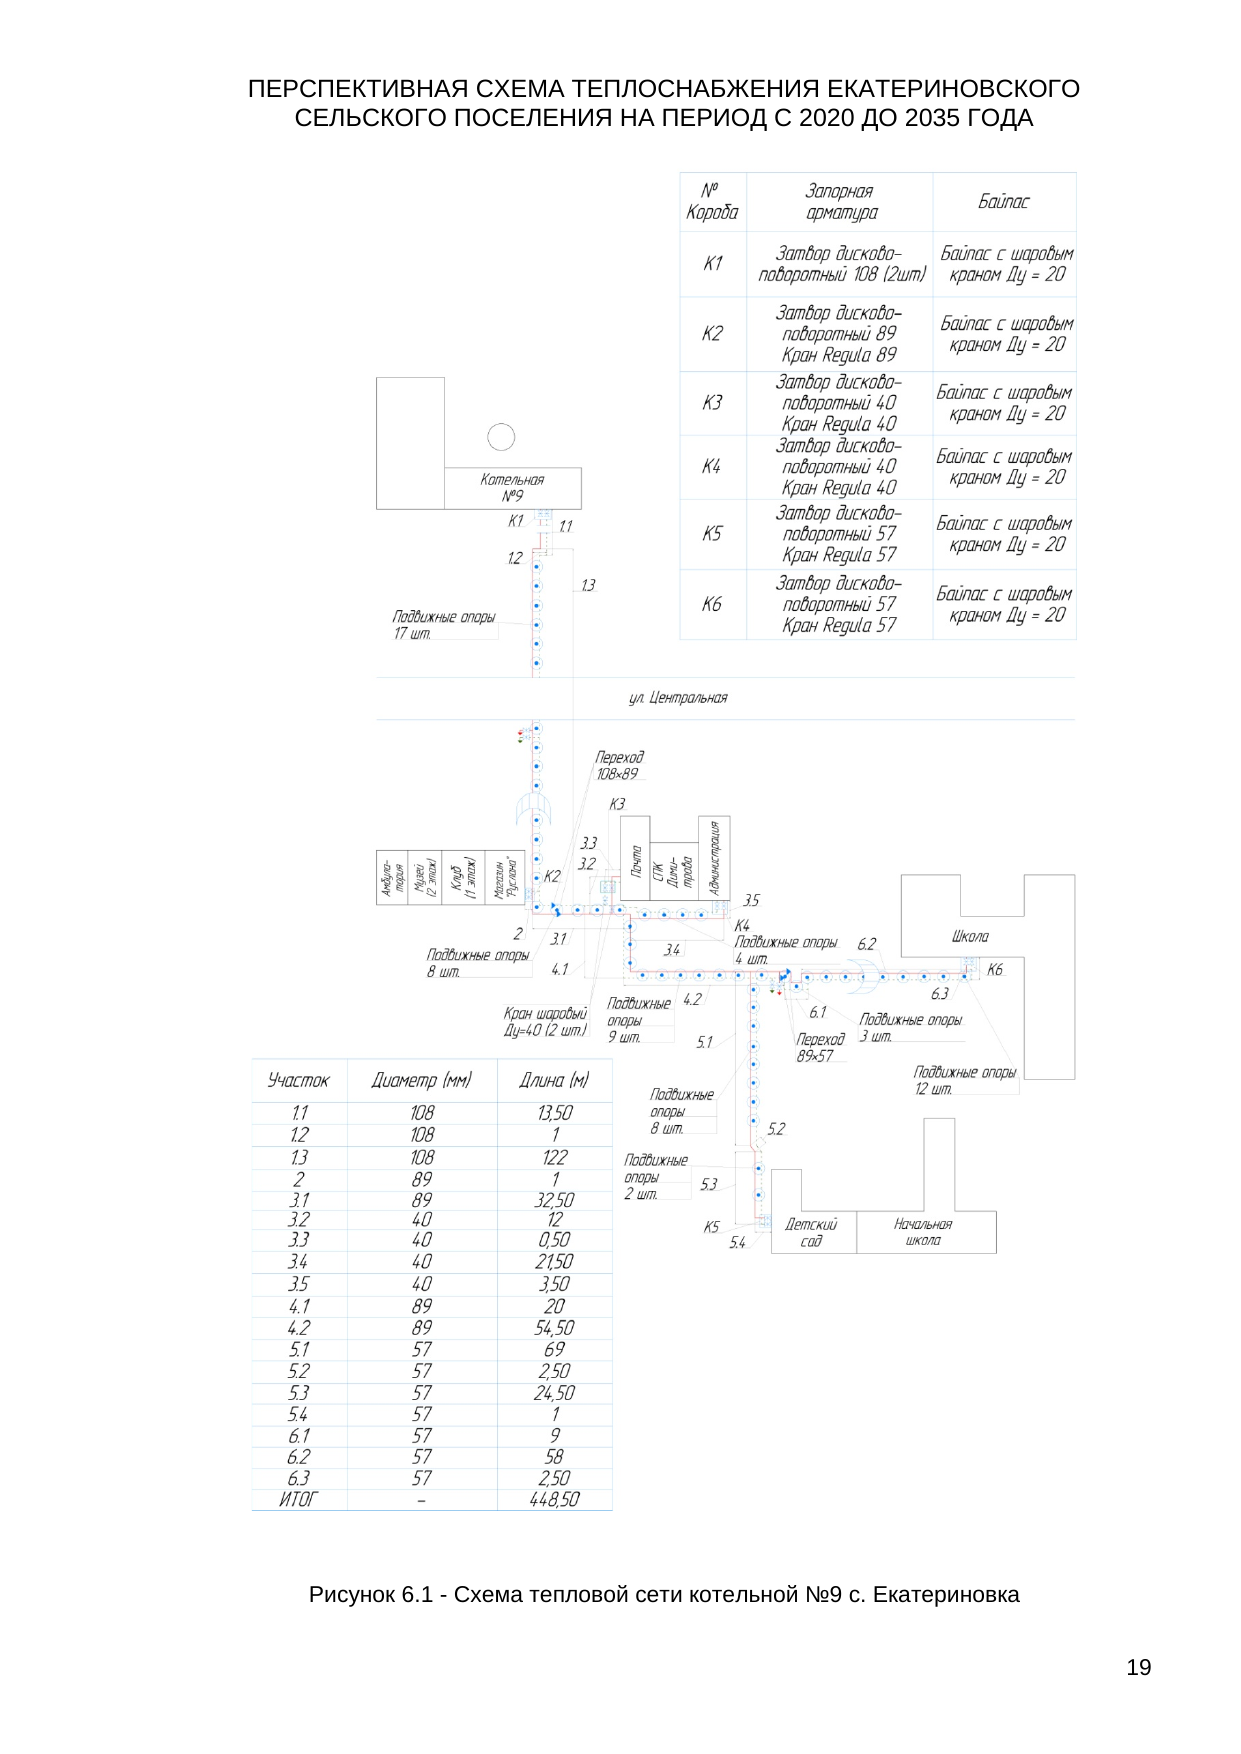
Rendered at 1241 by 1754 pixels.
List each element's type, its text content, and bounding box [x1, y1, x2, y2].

picture [251, 162, 1077, 1511]
text Рисунок 6.1 - Схема тепловой сети котельной №9 с. Екатериновка [177, 1581, 1152, 1607]
